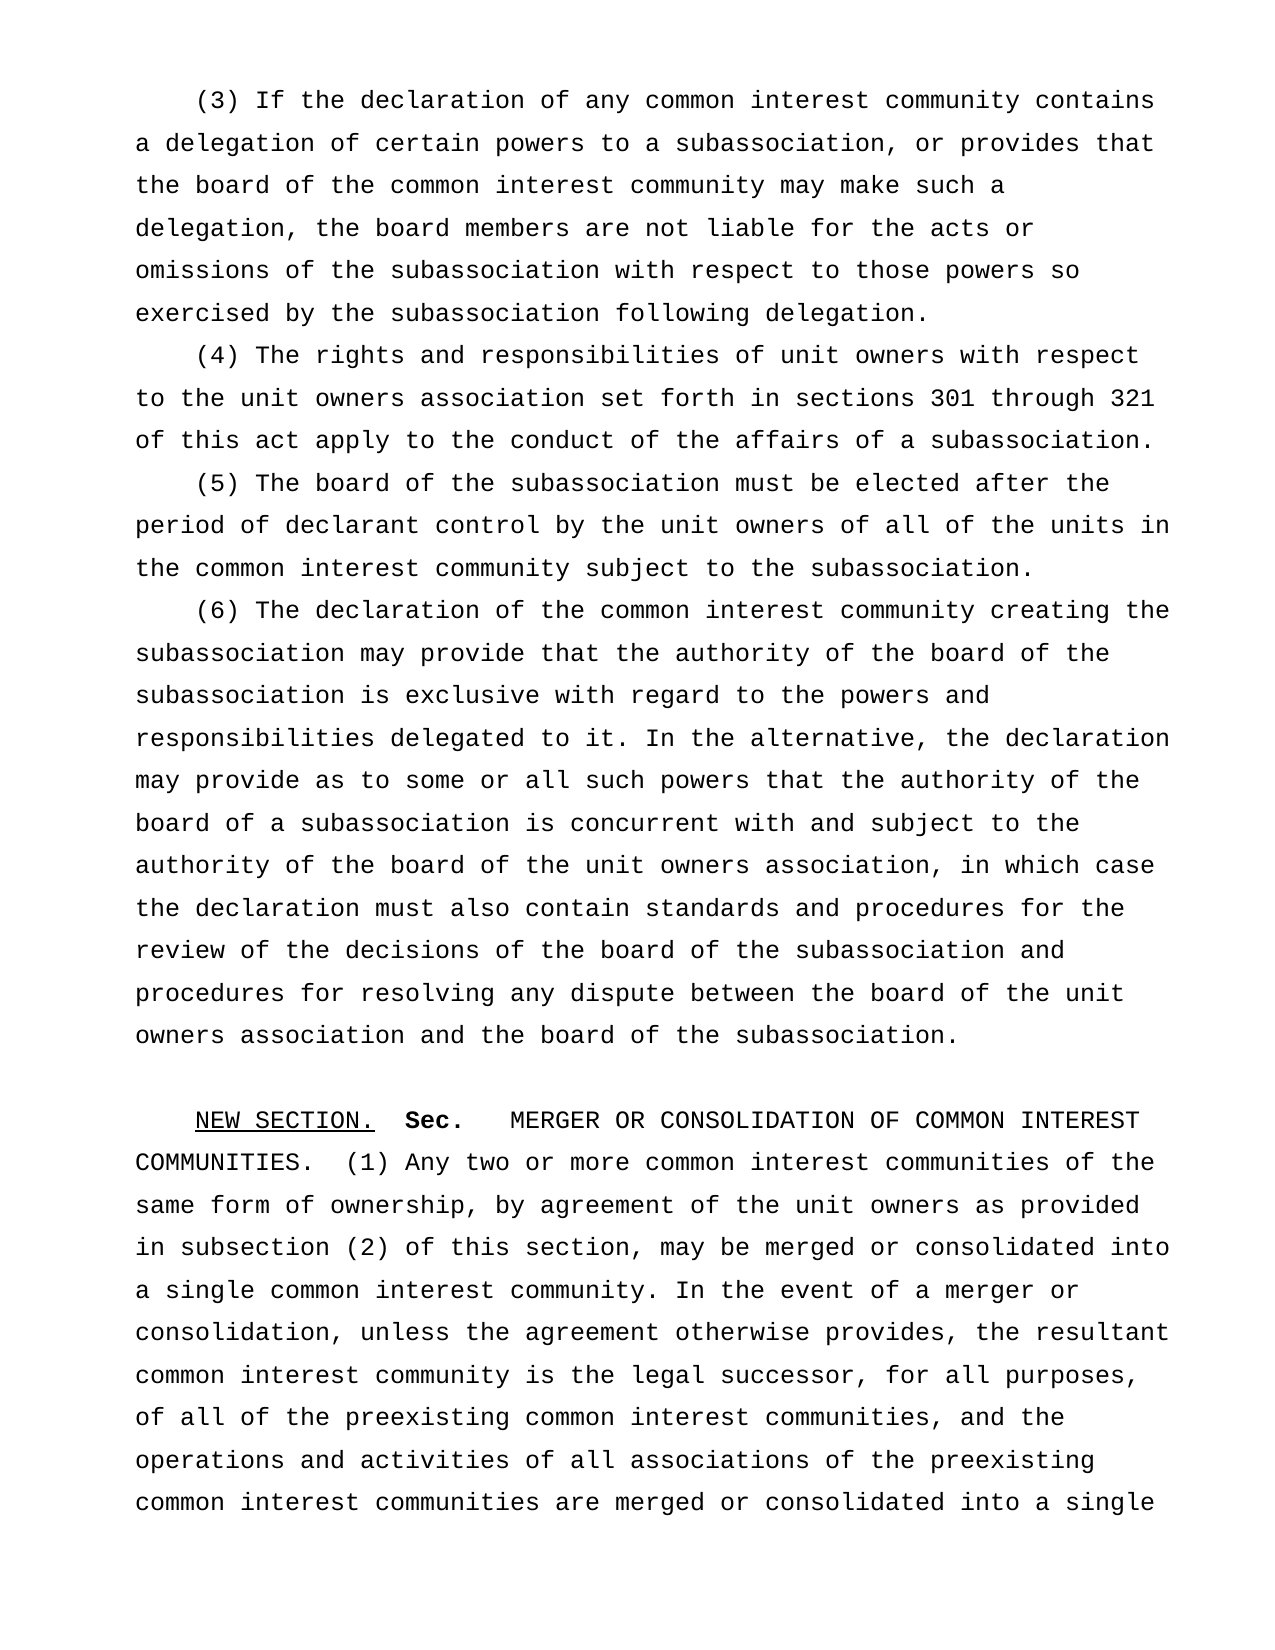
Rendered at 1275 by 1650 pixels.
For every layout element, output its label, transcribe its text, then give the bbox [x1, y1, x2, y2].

text (3) If the declaration of any common interest community contains a delegation of certain powers to a subassociation, or provides that the board of the common interest community may make such a delegation, the board members are not liable for the acts or omissions of the subassociation with respect to those powers so exercised by the subassociation following delegation. [135, 75, 1170, 330]
text (4) The rights and responsibilities of unit owners with respect to the unit owners association set forth in sections 301 through 321 of this act apply to the conduct of the affairs of a subassociation. [135, 330, 1170, 457]
text (6) The declaration of the common interest community creating the subassociation may provide that the authority of the board of the subassociation is exclusive with regard to the powers and responsibilities delegated to it. In the alternative, the declaration may provide as to some or all such powers that the authority of the board of a subassociation is concurrent with and subject to the authority of the board of the unit owners association, in which case the declaration must also contain standards and procedures for the review of the decisions of the board of the subassociation and procedures for resolving any dispute between the board of the unit owners association and the board of the subassociation. [135, 585, 1170, 1052]
text (5) The board of the subassociation must be elected after the period of declarant control by the unit owners of all of the units in the common interest community subject to the subassociation. [135, 457, 1170, 585]
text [135, 1094, 1170, 1519]
